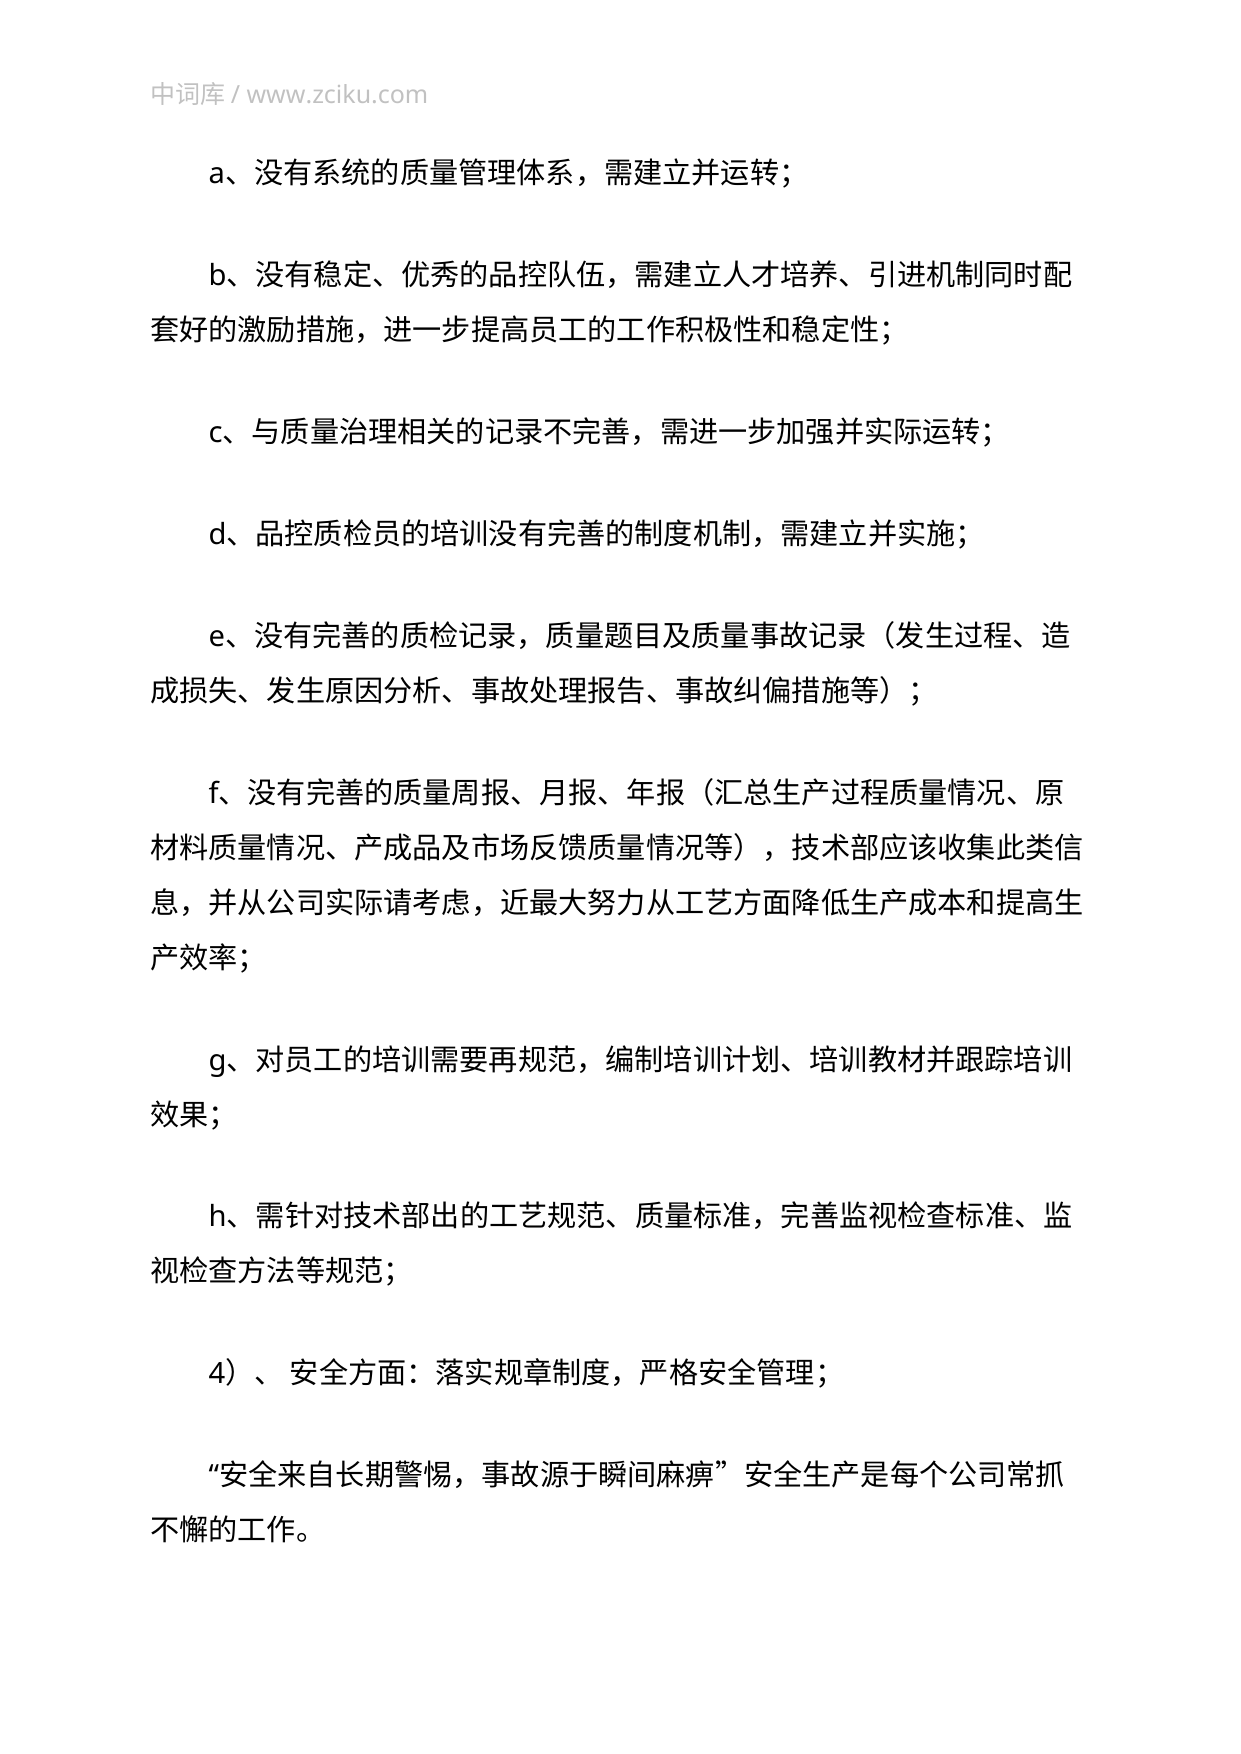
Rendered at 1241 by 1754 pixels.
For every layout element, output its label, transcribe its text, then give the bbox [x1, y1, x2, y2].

text f、没有完善的质量周报、月报、年报（汇总生产过程质量情况、原材料质量情况、产成品及市场反馈质量情况等），技术部应该收集此类信息，并从公司实际请考虑，近最大努力从工艺方面降低生产成本和提高生产效率； [150, 769, 1090, 977]
text h、需针对技术部出的工艺规范、质量标准，完善监视检查标准、监视检查方法等规范； [150, 1193, 1090, 1290]
text 4）、 安全方面：落实规章制度，严格安全管理； [150, 1349, 1090, 1392]
text c、与质量治理相关的记录不完善，需进一步加强并实际运转； [150, 409, 1090, 451]
text g、对员工的培训需要再规范，编制培训计划、培训教材并跟踪培训效果； [150, 1036, 1090, 1133]
text b、没有稳定、优秀的品控队伍，需建立人才培养、引进机制同时配套好的激励措施，进一步提高员工的工作积极性和稳定性； [150, 252, 1090, 349]
text d、品控质检员的培训没有完善的制度机制，需建立并实施； [150, 511, 1090, 553]
text a、没有系统的质量管理体系，需建立并运转； [150, 150, 1090, 192]
text e、没有完善的质检记录，质量题目及质量事故记录（发生过程、造成损失、发生原因分析、事故处理报告、事故纠偏措施等）； [150, 613, 1090, 710]
text “安全来自长期警惕，事故源于瞬间麻痹”安全生产是每个公司常抓不懈的工作。 [150, 1452, 1090, 1549]
